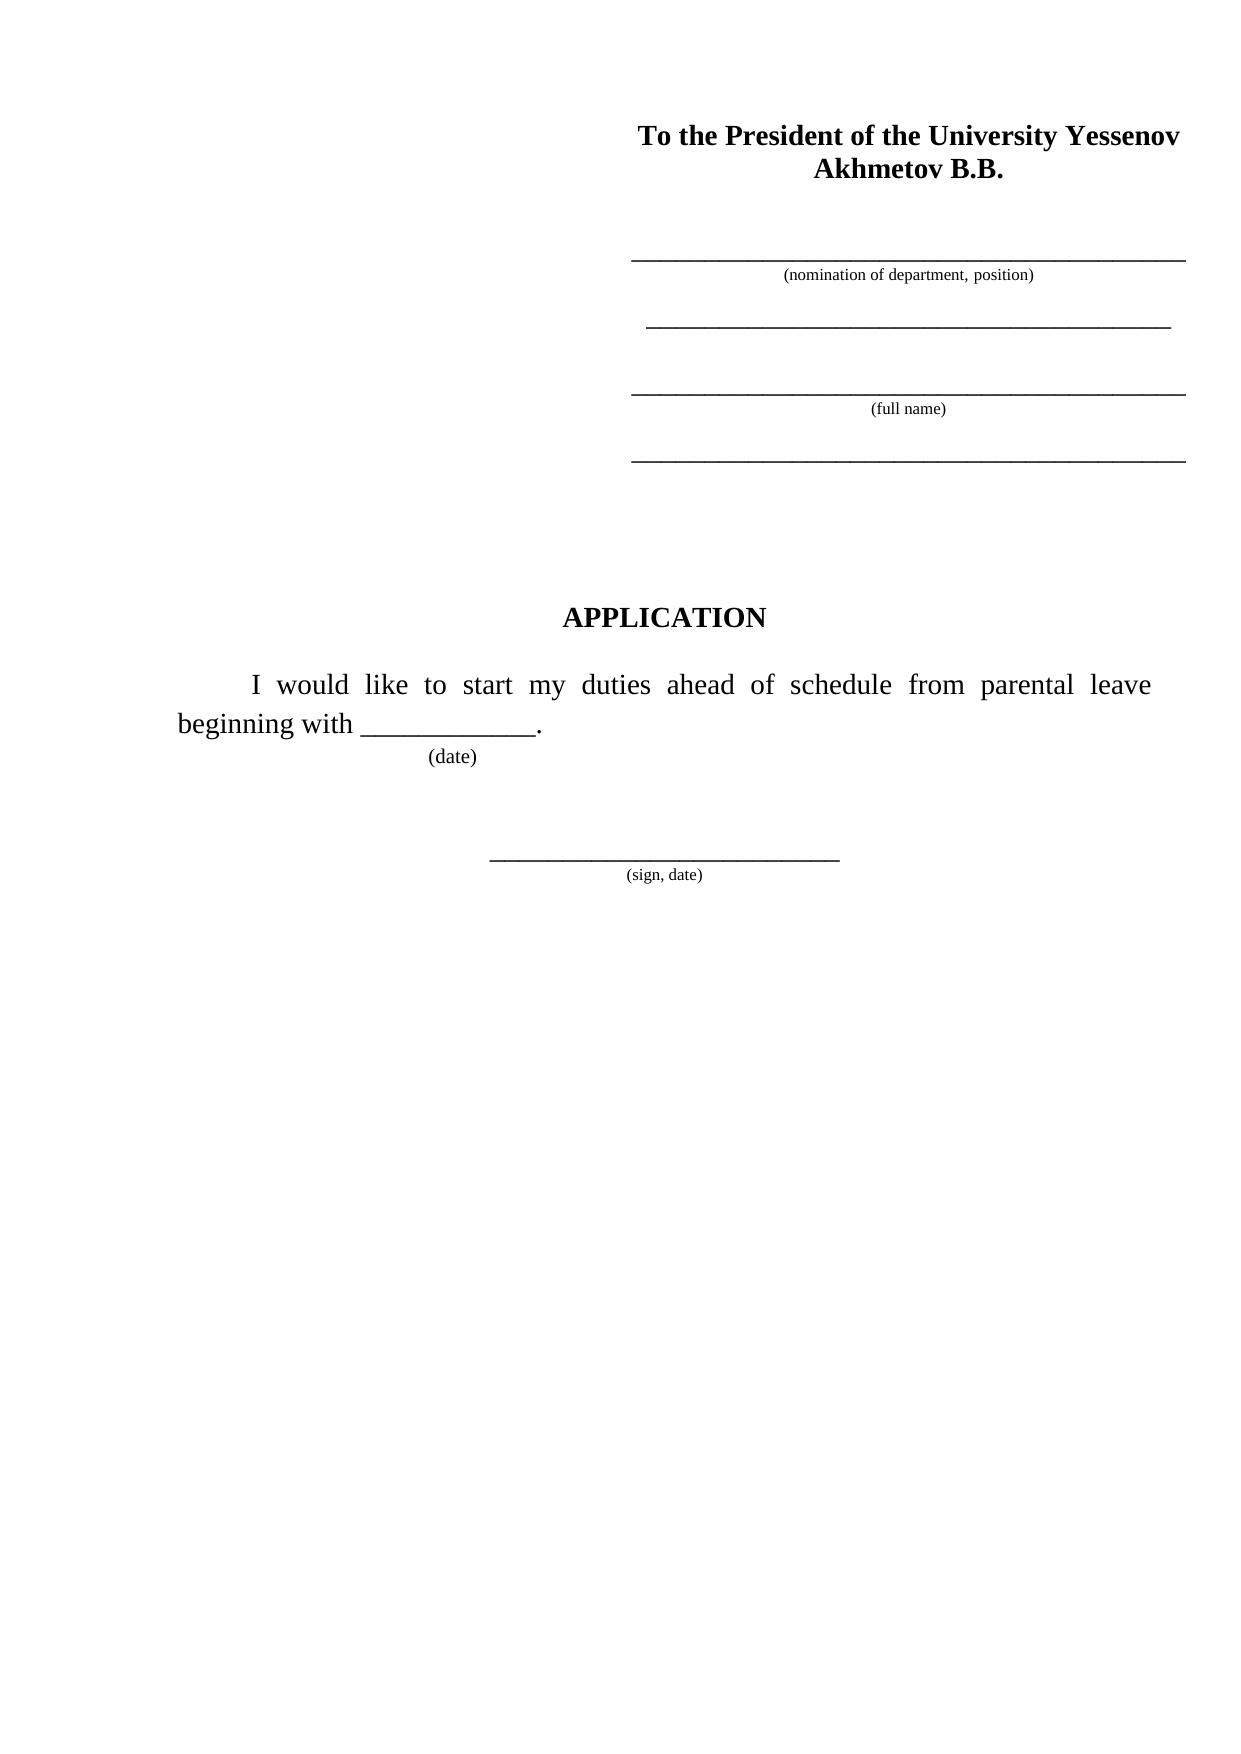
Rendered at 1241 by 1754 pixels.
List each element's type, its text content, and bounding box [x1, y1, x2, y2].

table_header To the President of the University Yessenov Akhmetov B.B. [620, 118, 1197, 185]
text ________________________ [177, 831, 1152, 865]
subtitle (sign, date) [177, 865, 1152, 898]
table_cell ______________________________________ (nomination of department, position) ____________________________________ ______________________________________ (full name) ______________________________________ [620, 185, 1197, 466]
text (date) [177, 744, 1152, 768]
text I would like to start my duties ahead of schedule from parental leave beginning with ____________. [177, 667, 1152, 739]
text APPLICATION [177, 600, 1152, 634]
